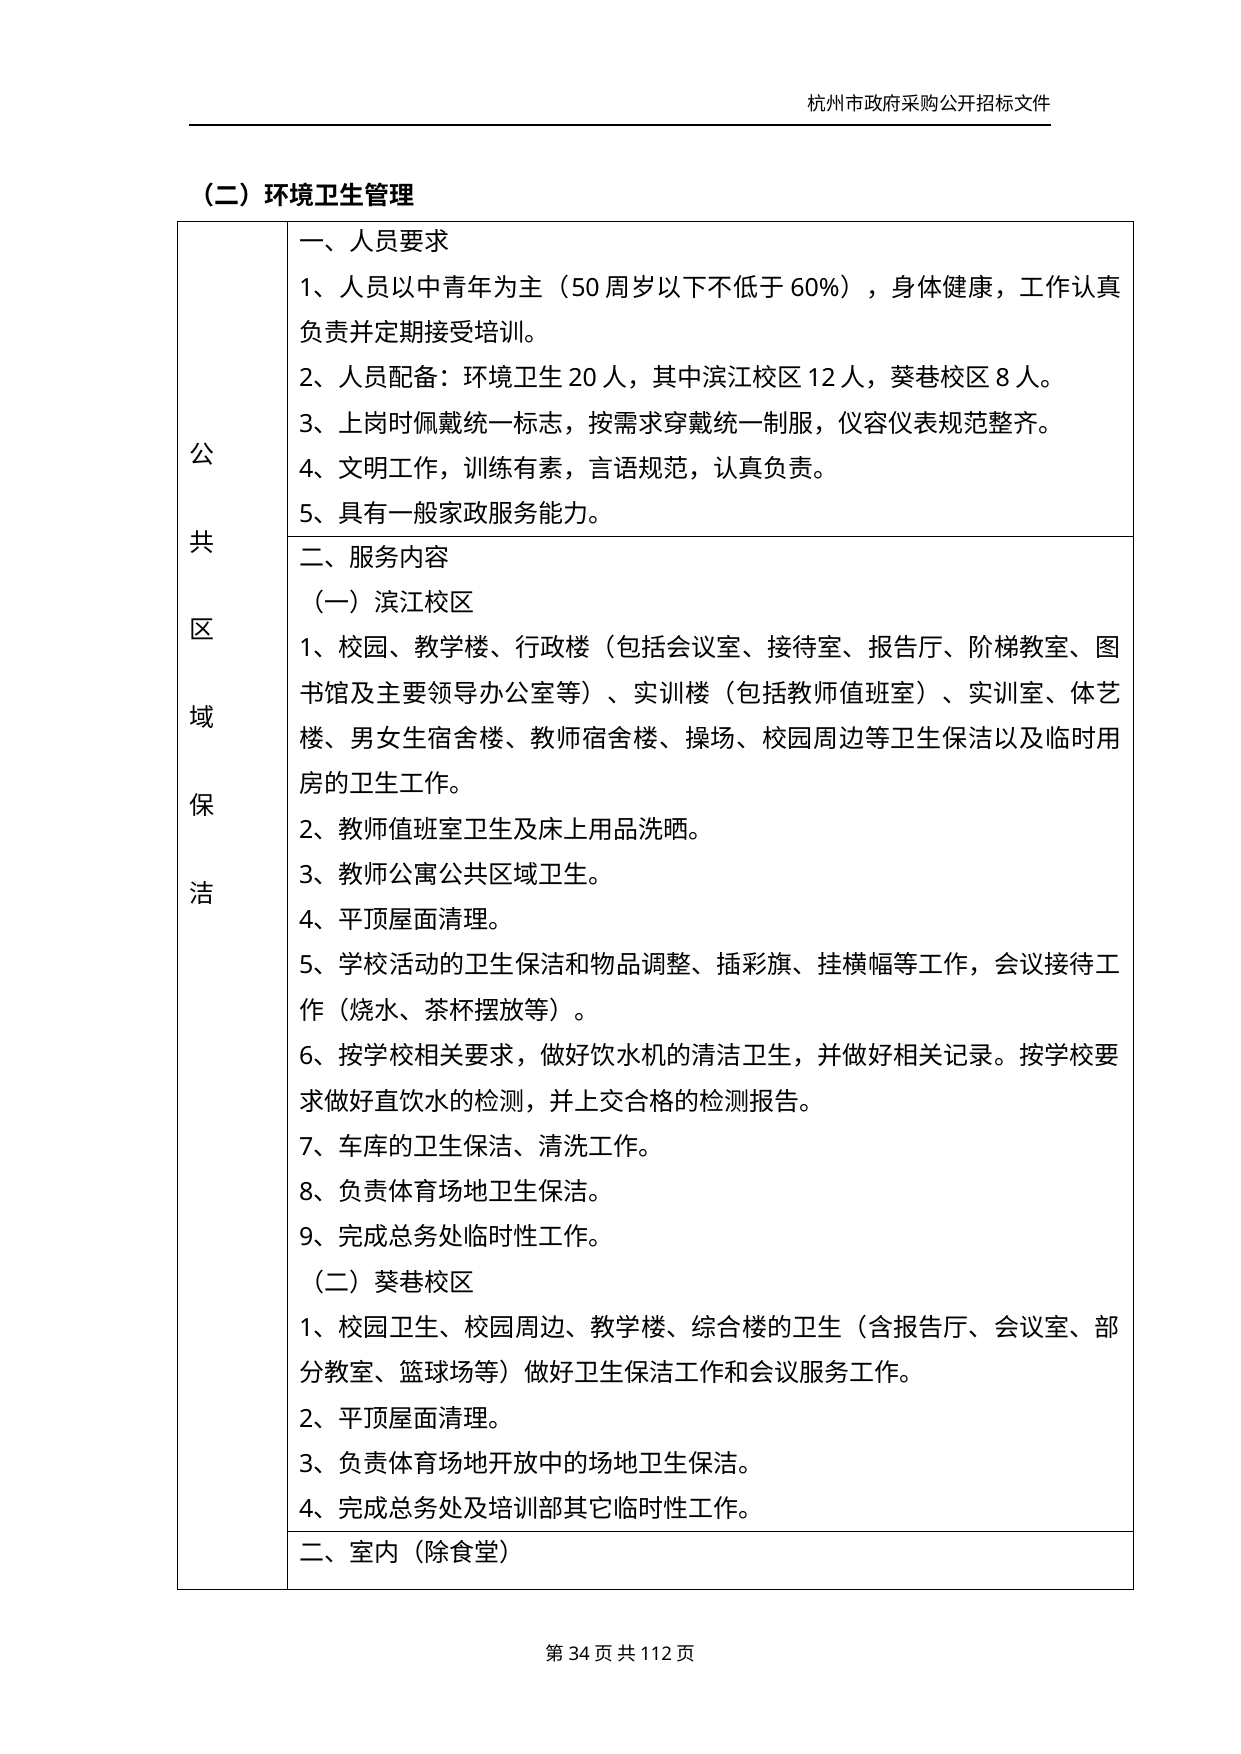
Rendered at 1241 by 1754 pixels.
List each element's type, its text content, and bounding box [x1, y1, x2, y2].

table_header 一、人员要求 1、人员以中青年为主（50周岁以下不低于60%），身体健康，工作认真负责并定期接受培训。 2、人员配备：环境卫生20人，其中滨江校区12人，葵巷校区8人。 3、上岗时佩戴统一标志，按需求穿戴统一制服，仪容仪表规范整齐。 4、文明工作，训练有素，言语规范，认真负责。 5、具有一般家政服务能力。 [288, 222, 1133, 536]
table_cell 二、服务内容 （一）滨江校区 1、校园、教学楼、行政楼（包括会议室、接待室、报告厅、阶梯教室、图书馆及主要领导办公室等）、实训楼（包括教师值班室）、实训室、体艺楼、男女生宿舍楼、教师宿舍楼、操场、校园周边等卫生保洁以及临时用房的卫生工作。 2、教师值班室卫生及床上用品洗晒。 3、教师公寓公共区域卫生。 4、平顶屋面清理。 5、学校活动的卫生保洁和物品调整、插彩旗、挂横幅等工作，会议接待工作（烧水、茶杯摆放等）。 6、按学校相关要求，做好饮水机的清洁卫生，并做好相关记录。按学校要求做好直饮水的检测，并上交合格的检测报告。 7、车库的卫生保洁、清洗工作。 8、负责体育场地卫生保洁。 9、完成总务处临时性工作。 （二）葵巷校区 1、校园卫生、校园周边、教学楼、综合楼的卫生（含报告厅、会议室、部分教室、篮球场等）做好卫生保洁工作和会议服务工作。 2、平顶屋面清理。 3、负责体育场地开放中的场地卫生保洁。 4、完成总务处及培训部其它临时性工作。 [288, 537, 1133, 1531]
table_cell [288, 1532, 1133, 1589]
table_header 公 共 区 域 保 洁 [178, 222, 287, 1589]
text （二）环境卫生管理 [189, 175, 1051, 212]
